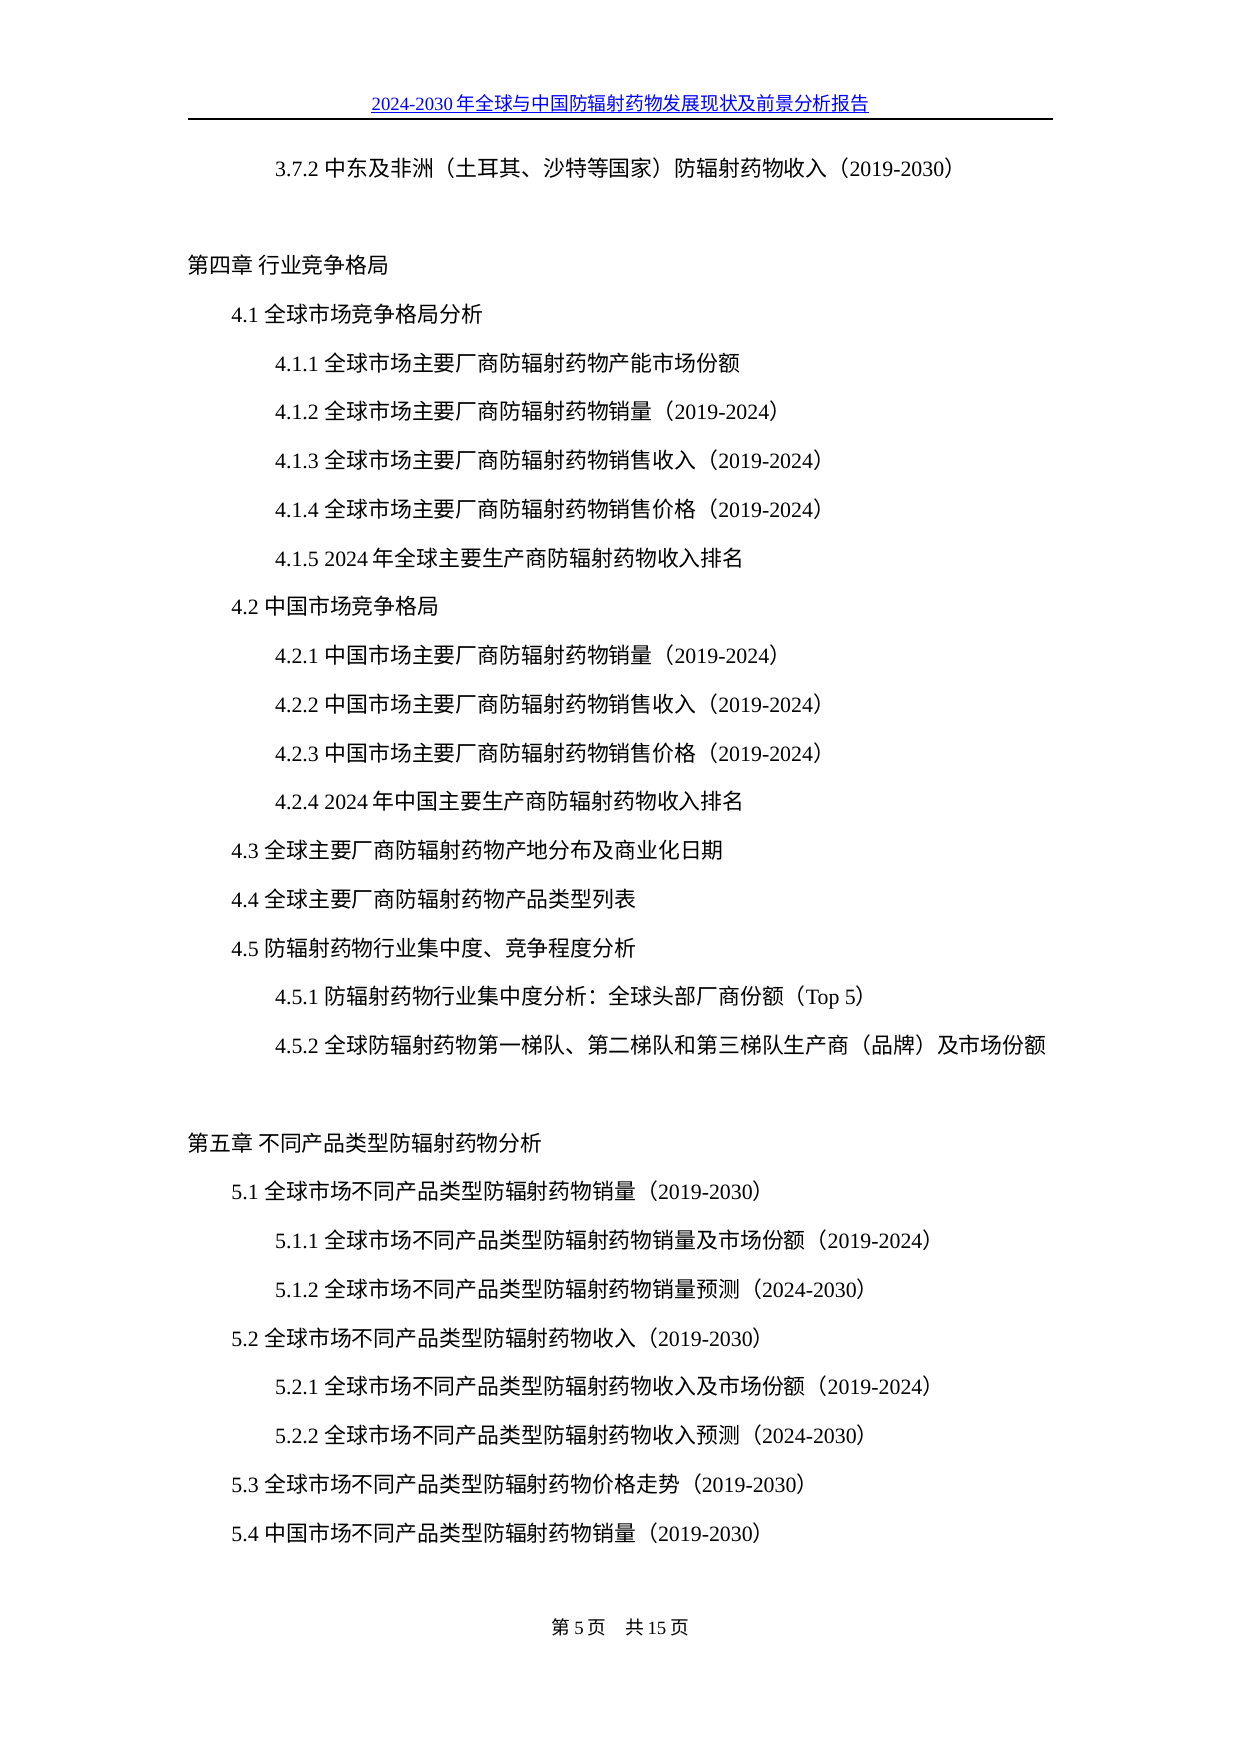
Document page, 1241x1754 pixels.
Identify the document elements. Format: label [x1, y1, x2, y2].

text [187, 150, 1053, 1548]
